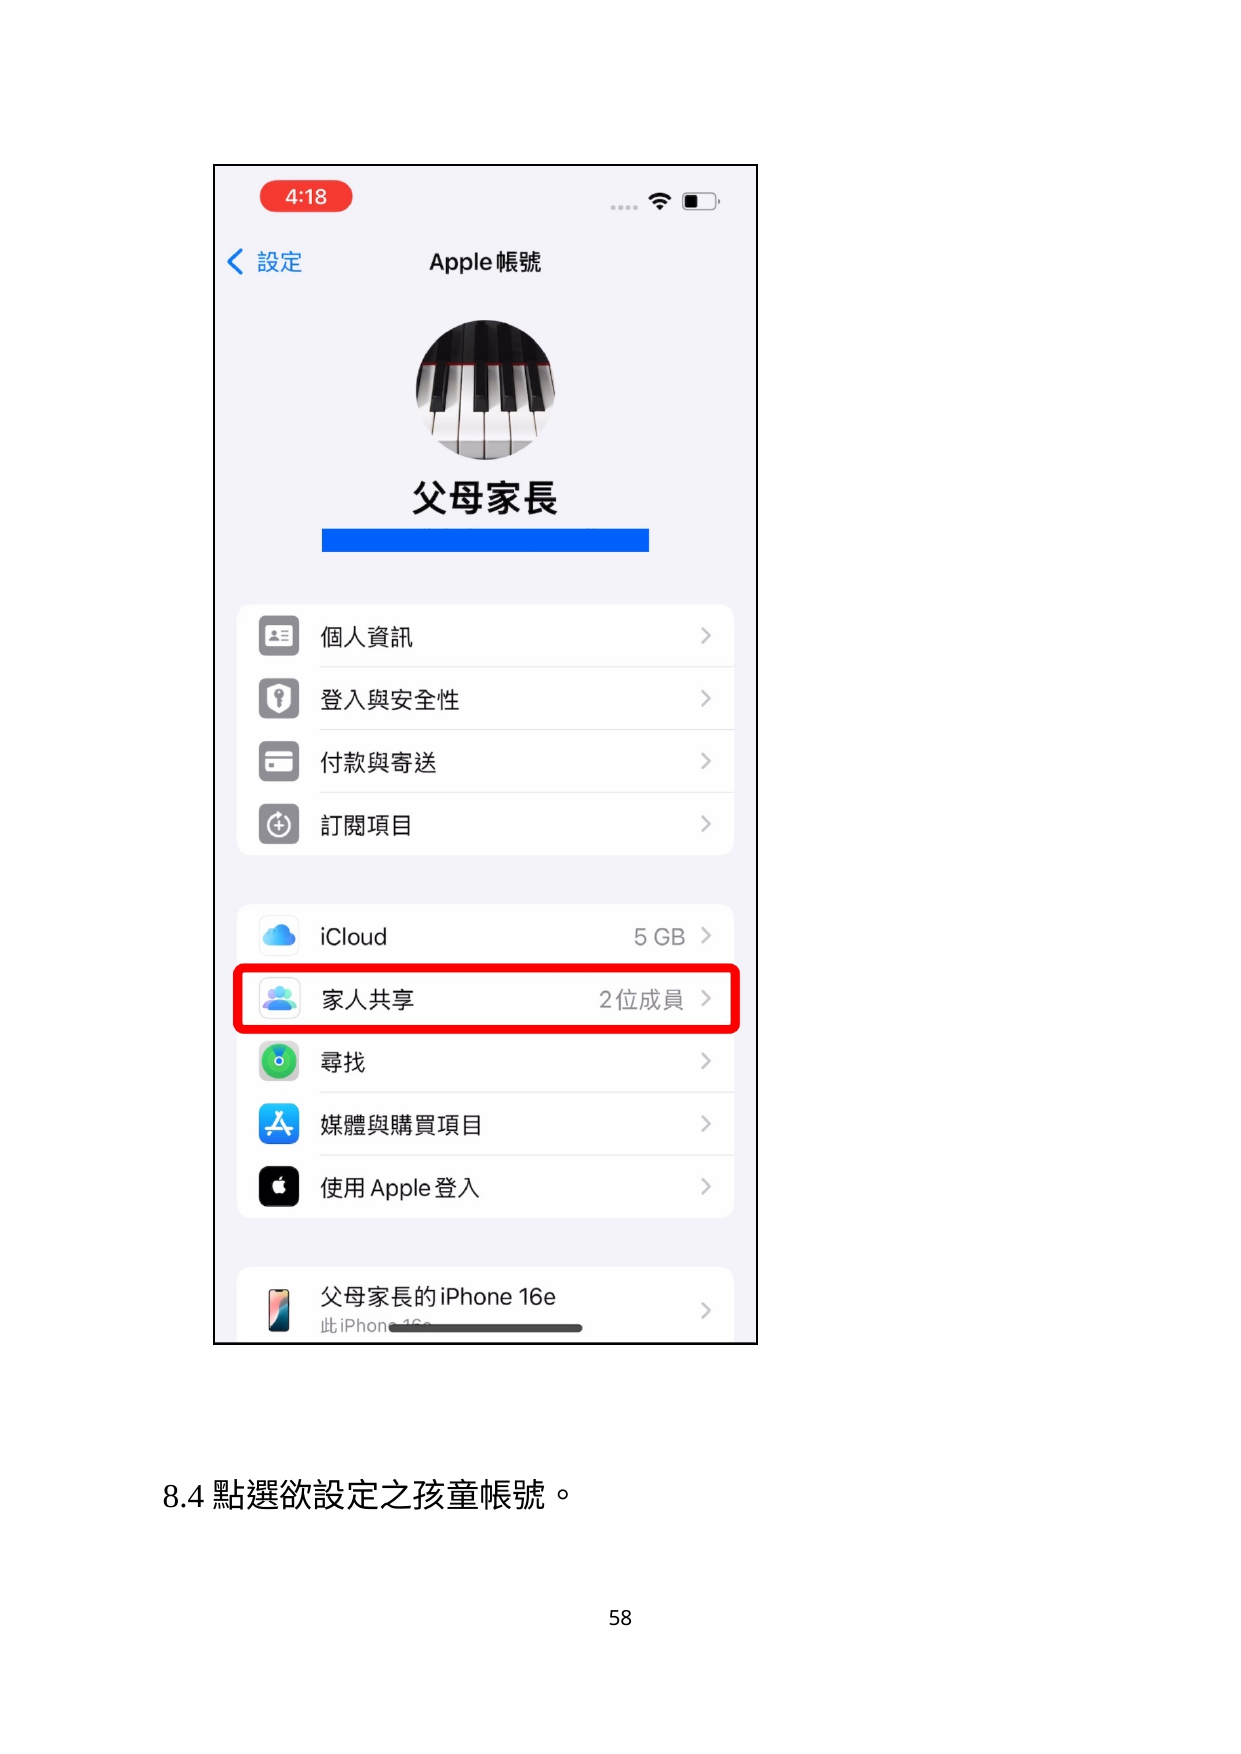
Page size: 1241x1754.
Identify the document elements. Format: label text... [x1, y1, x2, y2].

list 點選欲設定之孩童帳號。 [162, 1456, 1128, 1531]
picture [215, 166, 756, 1343]
